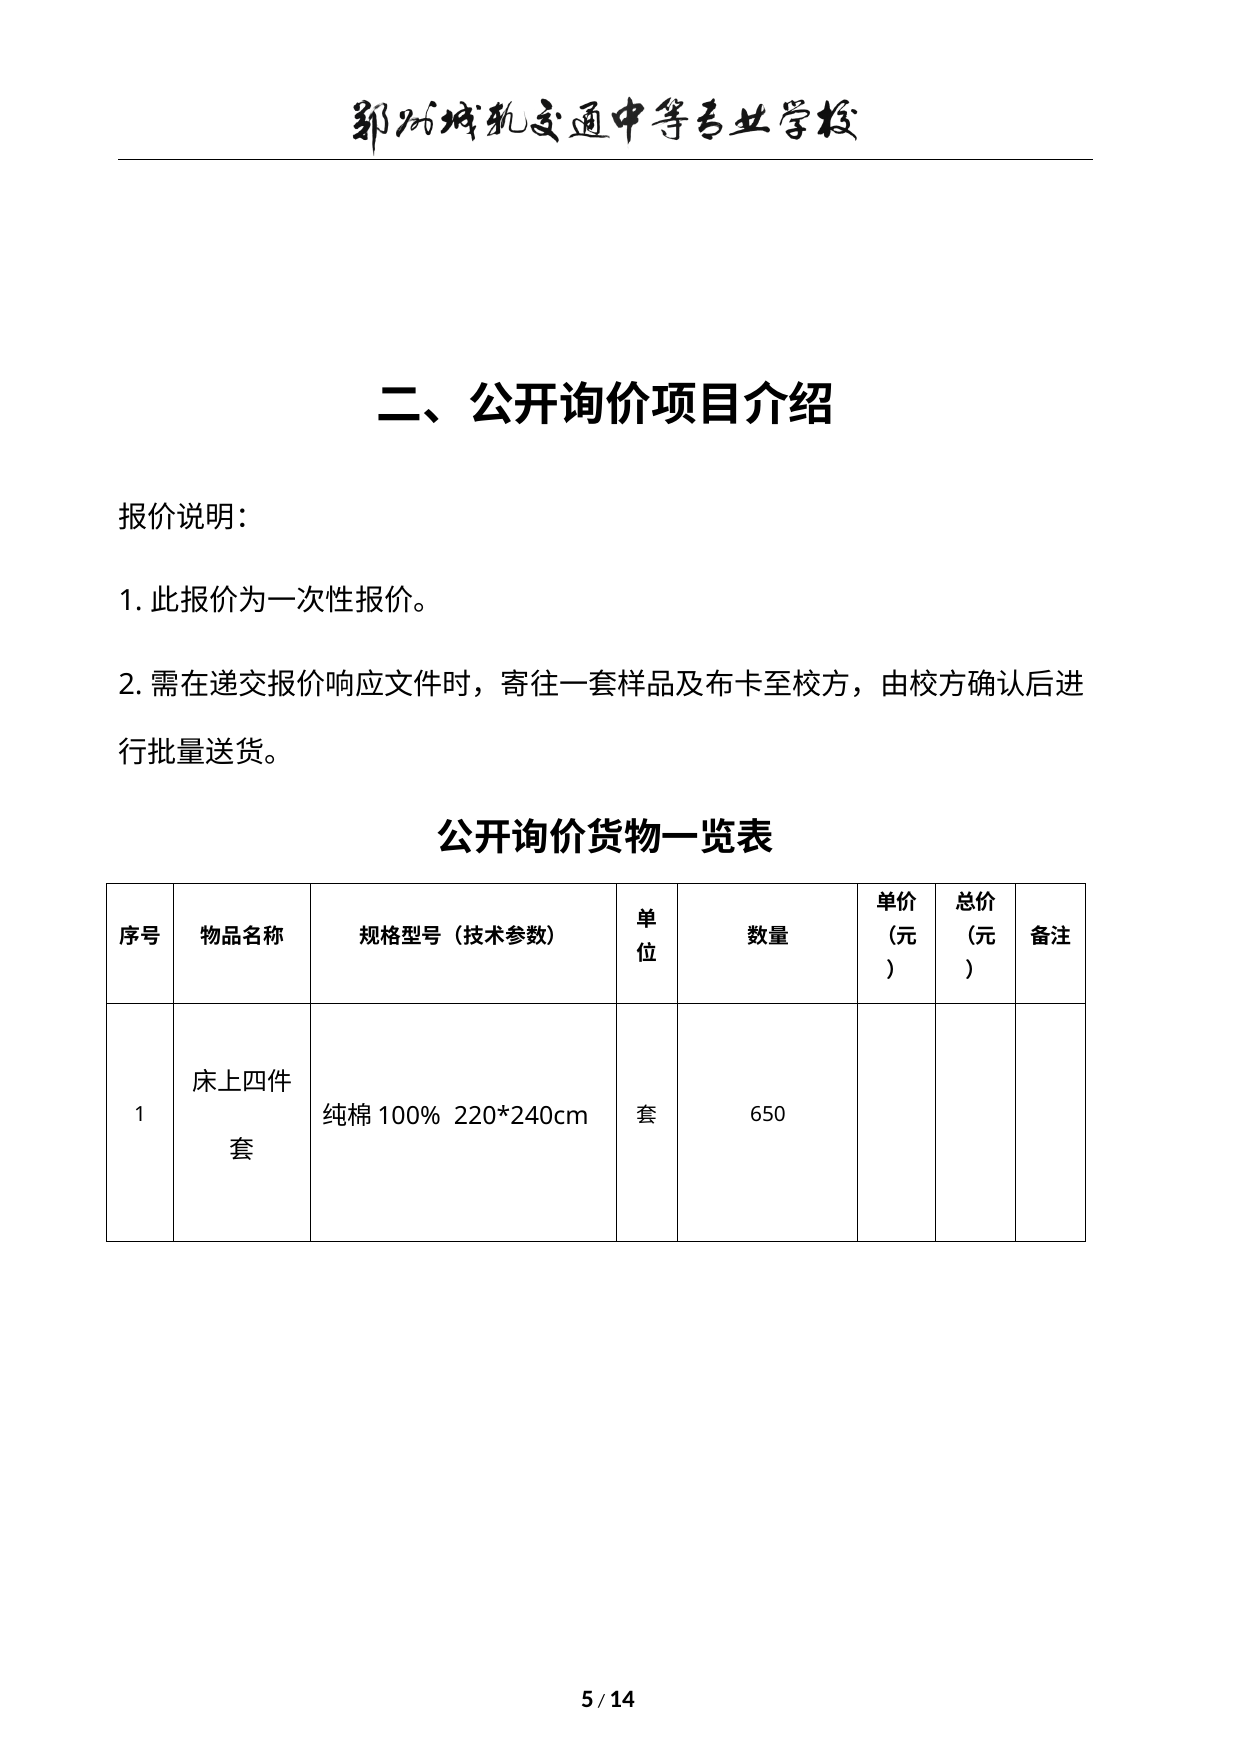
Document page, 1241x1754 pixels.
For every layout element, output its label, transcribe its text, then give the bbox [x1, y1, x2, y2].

table_header 序号 [107, 884, 173, 1003]
picture [346, 88, 865, 157]
table_header 单位 [617, 884, 677, 1003]
list 需在递交报价响应文件时，寄往一套样品及布卡至校方，由校方确认后进行批量送货。 [118, 649, 1093, 783]
table_header 总价（元） [936, 884, 1015, 1003]
table_cell [1016, 1004, 1085, 1241]
table_cell 650 [678, 1004, 857, 1241]
table_cell 1 [107, 1004, 173, 1241]
table_cell [858, 1004, 935, 1241]
table_header 备注 [1016, 884, 1085, 1003]
table_header 数量 [678, 884, 857, 1003]
text 报价说明： [118, 482, 1093, 547]
text 公开询价货物一览表 [118, 801, 1093, 866]
table_cell 纯棉100% 220*240cm [311, 1004, 616, 1241]
list 此报价为一次性报价。 [118, 566, 1093, 631]
text 二、公开询价项目介绍 [118, 351, 1093, 449]
table_header 物品名称 [174, 884, 310, 1003]
table_header 单价（元） [858, 884, 935, 1003]
table_header 规格型号（技术参数） [311, 884, 616, 1003]
table_cell 套 [617, 1004, 677, 1241]
table_cell [936, 1004, 1015, 1241]
table_cell 床上四件套 [174, 1004, 310, 1241]
